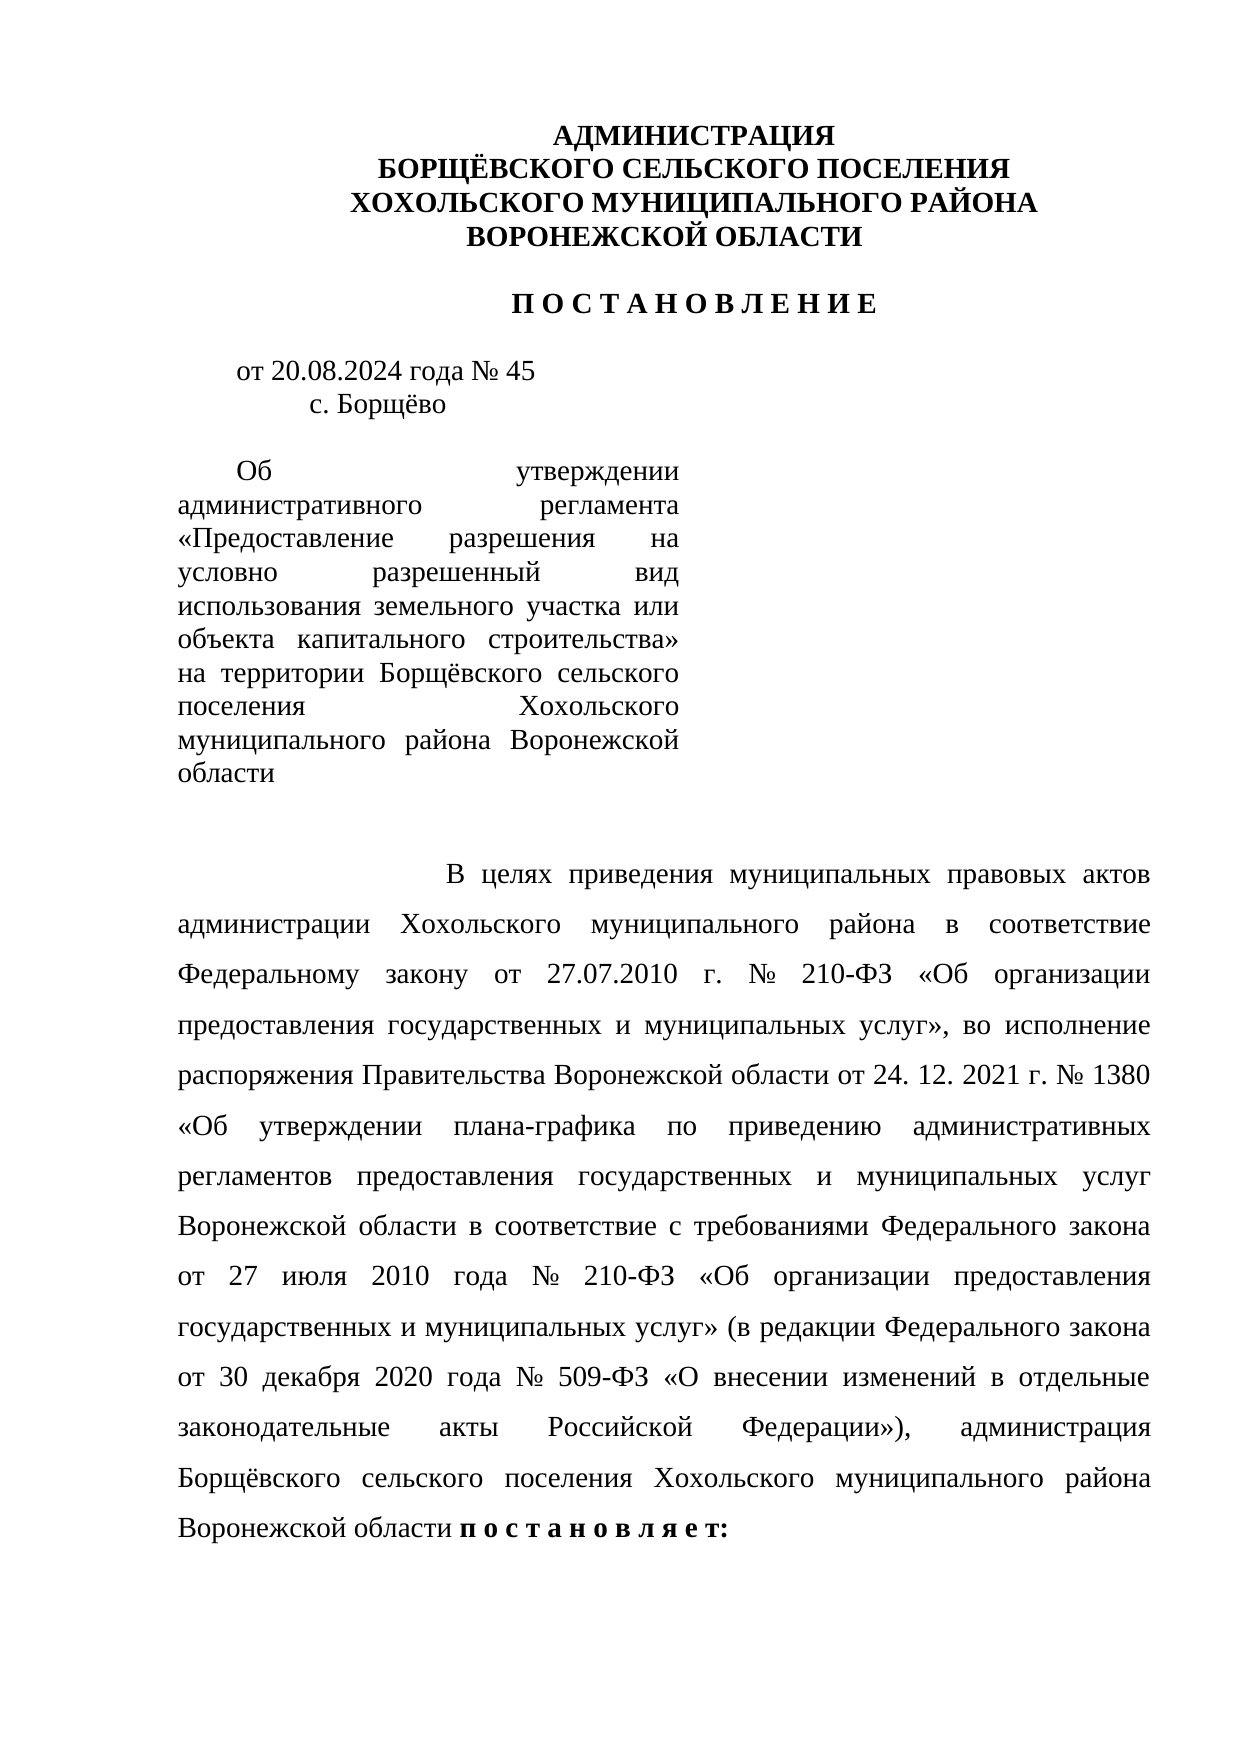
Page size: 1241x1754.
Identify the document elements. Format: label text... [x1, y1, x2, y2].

text П О С Т А Н О В Л Е Н И Е [177, 286, 1152, 319]
text АДМИНИСТРАЦИЯ [177, 118, 1152, 152]
text от 20.08.2024 года № 45 [177, 353, 1152, 386]
text БОРЩЁВСКОГО СЕЛЬСКОГО ПОСЕЛЕНИЯ [177, 152, 1152, 185]
text Об утверждении административного регламента «Предоставление разрешения на условно разрешенный вид использования земельного участка или объекта капитального строительства» на территории Борщёвского сельского поселения Хохольского муниципального района Воронежской области [177, 453, 679, 789]
text В целях приведения муниципальных правовых актов администрации Хохольского муниципального района в соответствие Федеральному закону от 27.07.. № 210-ФЗ «Об организации предоставления государственных и муниципальных услуг», во исполнение распоряжения Правительства Воронежской области от 24. 12. 2021 г. № 1380 «Об утверждении плана-графика по приведению административных регламентов предоставления государственных и муниципальных услуг Воронежской области в соответствие с требованиями Федерального закона от 27 июля 2010 года № 210-ФЗ «Об организации предоставления государственных и муниципальных услуг» (в редакции Федерального закона от 30 декабря 2020 года № 509-ФЗ «О внесении изменений в отдельные законодательные акты Российской Федерации»), администрация Борщёвского сельского поселения Хохольского муниципального района Воронежской области п о с т а н о в л я е т: [177, 856, 1152, 1544]
text ХОХОЛЬСКОГО МУНИЦИПАЛЬНОГО РАЙОНА ВОРОНЕЖСКОЙ ОБЛАСТИ [177, 185, 1152, 252]
text с. Борщёво [177, 386, 1152, 420]
